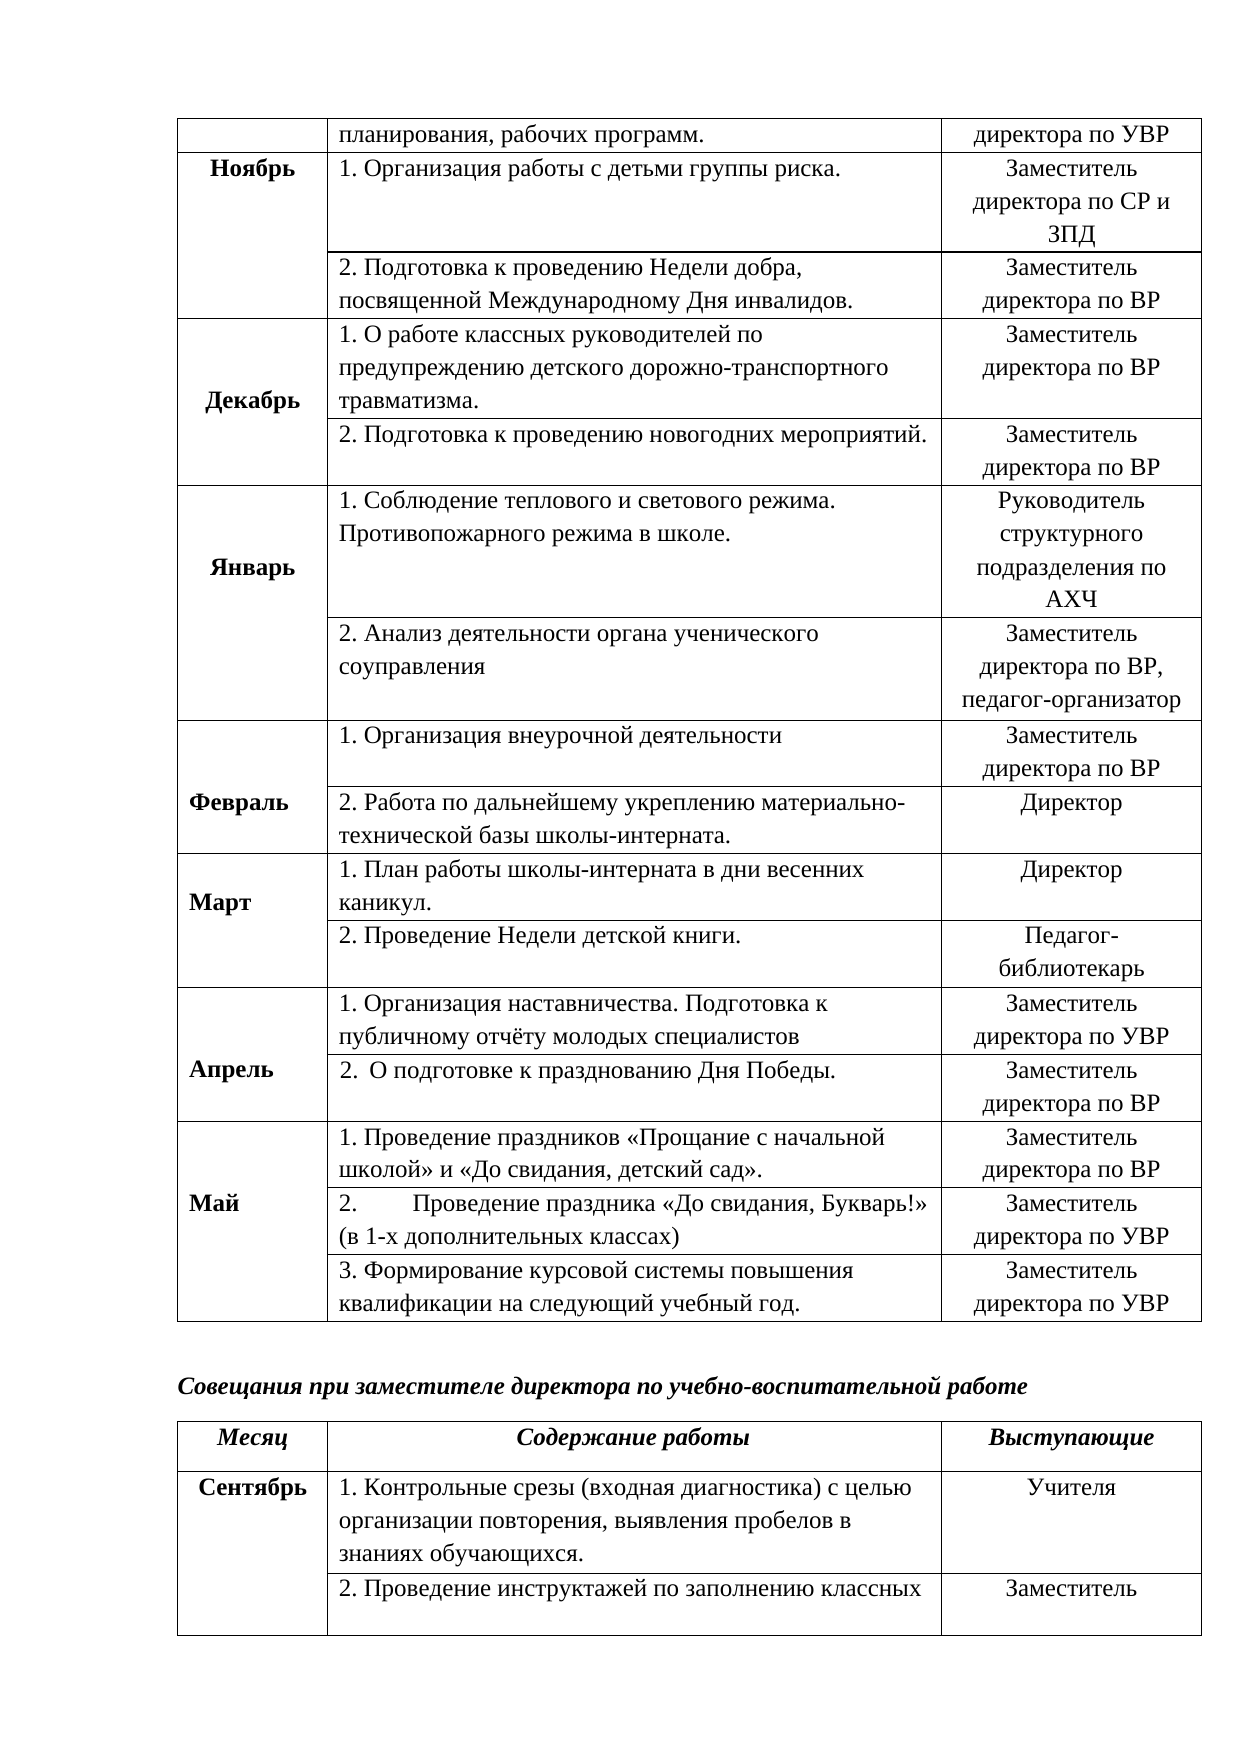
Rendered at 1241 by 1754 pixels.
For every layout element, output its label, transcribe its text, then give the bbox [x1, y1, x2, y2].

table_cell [328, 1574, 941, 1635]
table_cell Февраль [178, 721, 327, 853]
table_cell Апрель [178, 988, 327, 1121]
table_cell Март [178, 854, 327, 987]
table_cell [942, 119, 1201, 152]
table_cell 2. Проведение Недели детской книги. [328, 921, 941, 987]
table_cell Директор [942, 854, 1201, 919]
table_cell 1. Организация работы с детьми группы риска. [328, 153, 941, 251]
table_cell О подготовке к празднованию Дня Победы. [328, 1055, 941, 1121]
table_cell Заместитель директора по СР и ЗПД [942, 153, 1201, 251]
table_cell Заместитель директора по ВР [942, 419, 1201, 484]
table_cell Заместитель директора по УВР [942, 988, 1201, 1054]
table_cell 2. Подготовка к проведению новогодних мероприятий. [328, 419, 941, 484]
table_cell 1. Проведение праздников «Прощание с начальной школой» и «До свидания, детский сад». [328, 1122, 941, 1187]
table_cell Директор [942, 787, 1201, 853]
table_cell Педагог-библиотекарь [942, 921, 1201, 987]
table_cell Руководитель структурного подразделения по АХЧ [942, 486, 1201, 617]
table_cell Заместитель директора по ВР, педагог-организатор [942, 618, 1201, 719]
table_cell 2. Работа по дальнейшему укреплению материально-технической базы школы-интерната. [328, 787, 941, 853]
table_cell Заместитель директора по УВР [942, 1255, 1201, 1321]
table_cell 1. План работы школы-интерната в дни весенних каникул. [328, 854, 941, 919]
table_cell Заместитель директора по ВР [942, 253, 1201, 318]
table_cell Заместитель директора по УВР [942, 1188, 1201, 1254]
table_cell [942, 1574, 1201, 1635]
table_cell 2. Подготовка к проведению Недели добра, посвященной Международному Дня инвалидов. [328, 253, 941, 318]
table_cell Декабрь [178, 319, 327, 484]
table_cell Учителя [942, 1472, 1201, 1572]
table_cell 1. Соблюдение теплового и светового режима. Противопожарного режима в школе. [328, 486, 941, 617]
table_cell Ноябрь [178, 153, 327, 318]
table_cell 1. Организация наставничества. Подготовка к публичному отчёту молодых специалистов [328, 988, 941, 1054]
table_header Месяц [178, 1422, 327, 1471]
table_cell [328, 119, 941, 152]
table_cell Заместитель директора по ВР [942, 1122, 1201, 1187]
table_cell 1. О работе классных руководителей по предупреждению детского дорожно-транспортного травматизма. [328, 319, 941, 418]
table_cell Май [178, 1122, 327, 1321]
table_cell Январь [178, 486, 327, 719]
table_cell Заместитель директора по ВР [942, 1055, 1201, 1121]
table_cell 3. Формирование курсовой системы повышения квалификации на следующий учебный год. [328, 1255, 941, 1321]
text Совещания при заместителе директора по учебно-воспитательной работе [177, 1371, 1093, 1400]
table_header Выступающие [942, 1422, 1201, 1471]
table_cell Сентябрь [178, 1472, 327, 1635]
table_cell 2. Анализ деятельности органа ученического соуправления [328, 618, 941, 719]
table_cell Заместитель директора по ВР [942, 319, 1201, 418]
table_cell 1. Организация внеурочной деятельности [328, 721, 941, 786]
table_header Содержание работы [328, 1422, 941, 1471]
table_cell Проведение праздника «До свидания, Букварь!» (в 1-х дополнительных классах) [328, 1188, 941, 1254]
table_cell Заместитель директора по ВР [942, 721, 1201, 786]
table_cell 1. Контрольные срезы (входная диагностика) с целью организации повторения, выявления пробелов в знаниях обучающихся. [328, 1472, 941, 1572]
